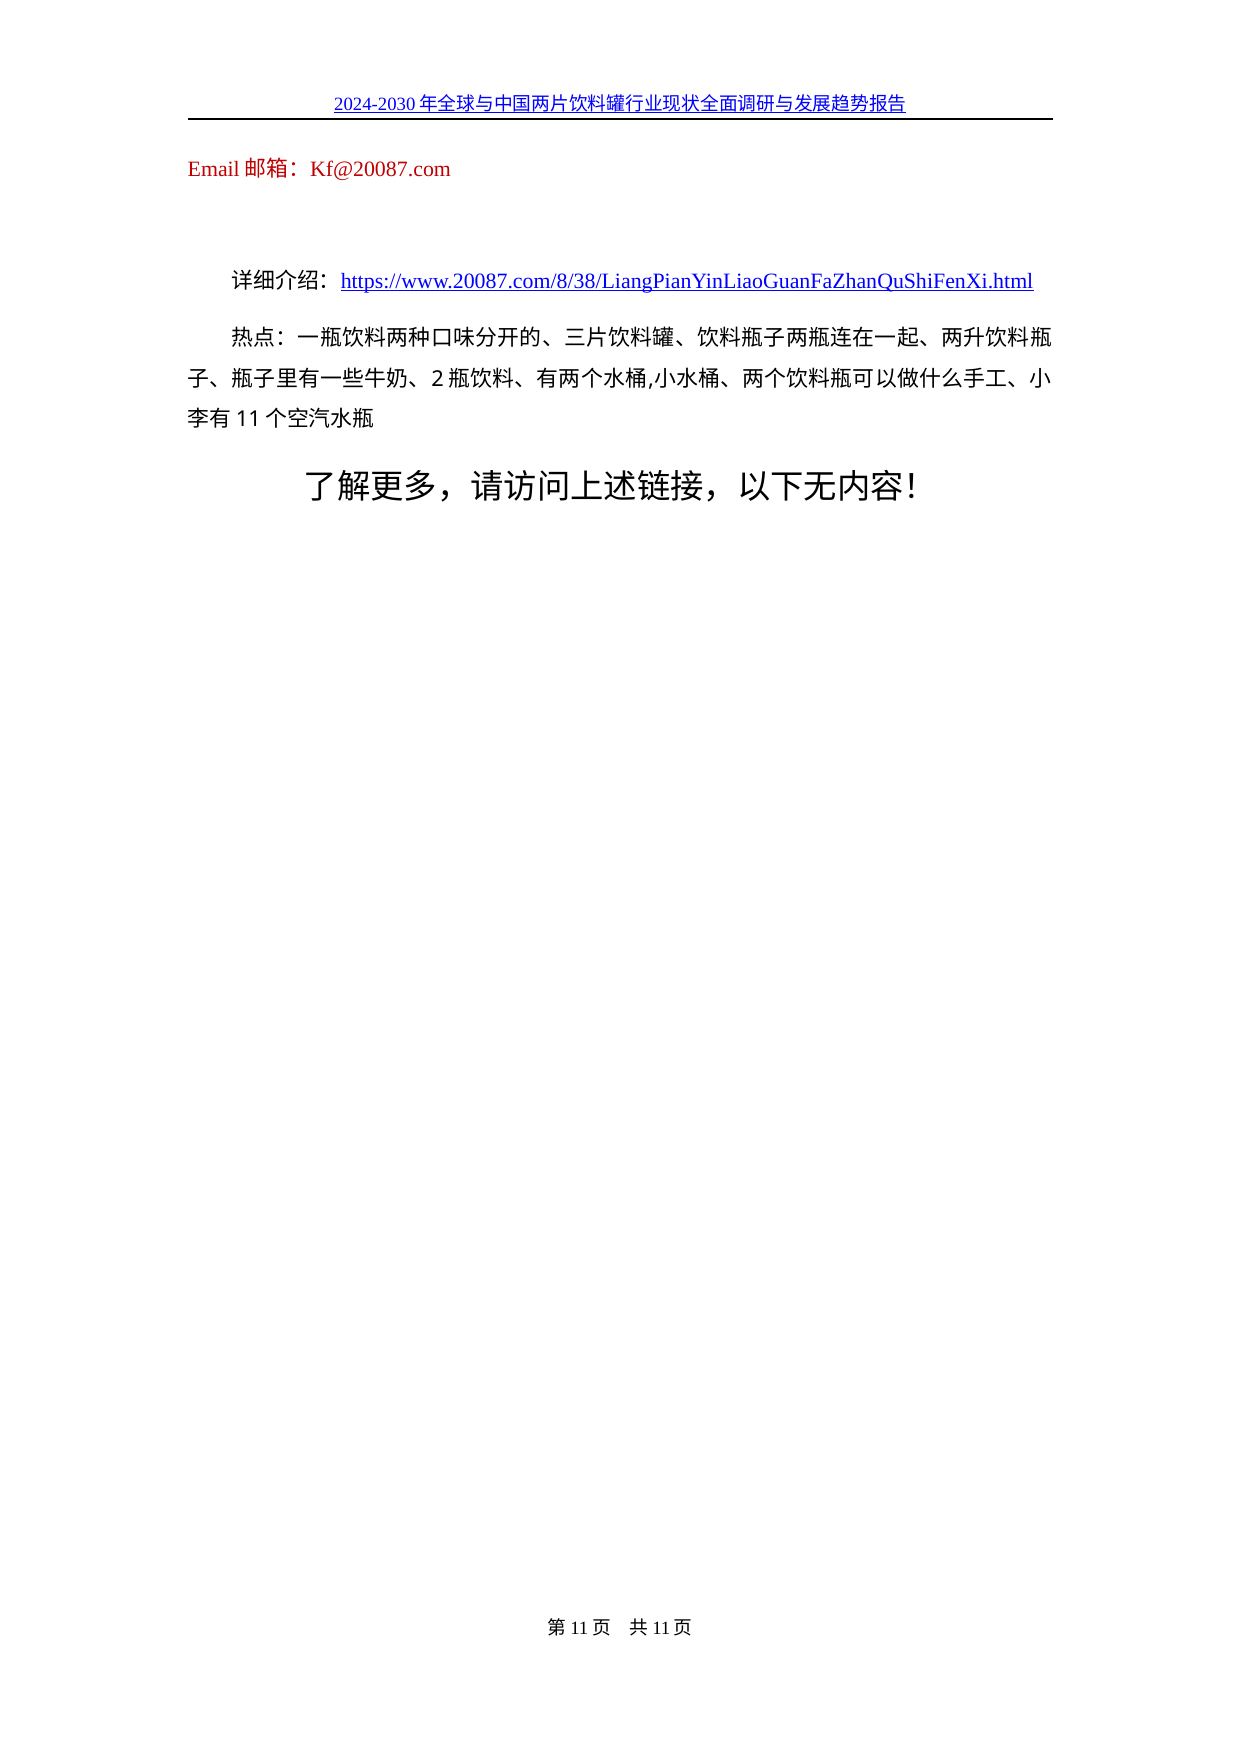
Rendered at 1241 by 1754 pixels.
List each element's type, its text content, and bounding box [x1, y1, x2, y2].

title 了解更多，请访问上述链接，以下无内容！ [187, 451, 1053, 516]
text Email邮箱：Kf@20087.com [187, 150, 1053, 183]
text 详细介绍：https://www.20087.com/8/38/LiangPianYinLiaoGuanFaZhanQuShiFenXi.html [187, 263, 1053, 296]
text 热点：一瓶饮料两种口味分开的、三片饮料罐、饮料瓶子两瓶连在一起、两升饮料瓶子、瓶子里有一些牛奶、2瓶饮料、有两个水桶,小水桶、两个饮料瓶可以做什么手工、小李有11个空汽水瓶 [187, 320, 1053, 433]
